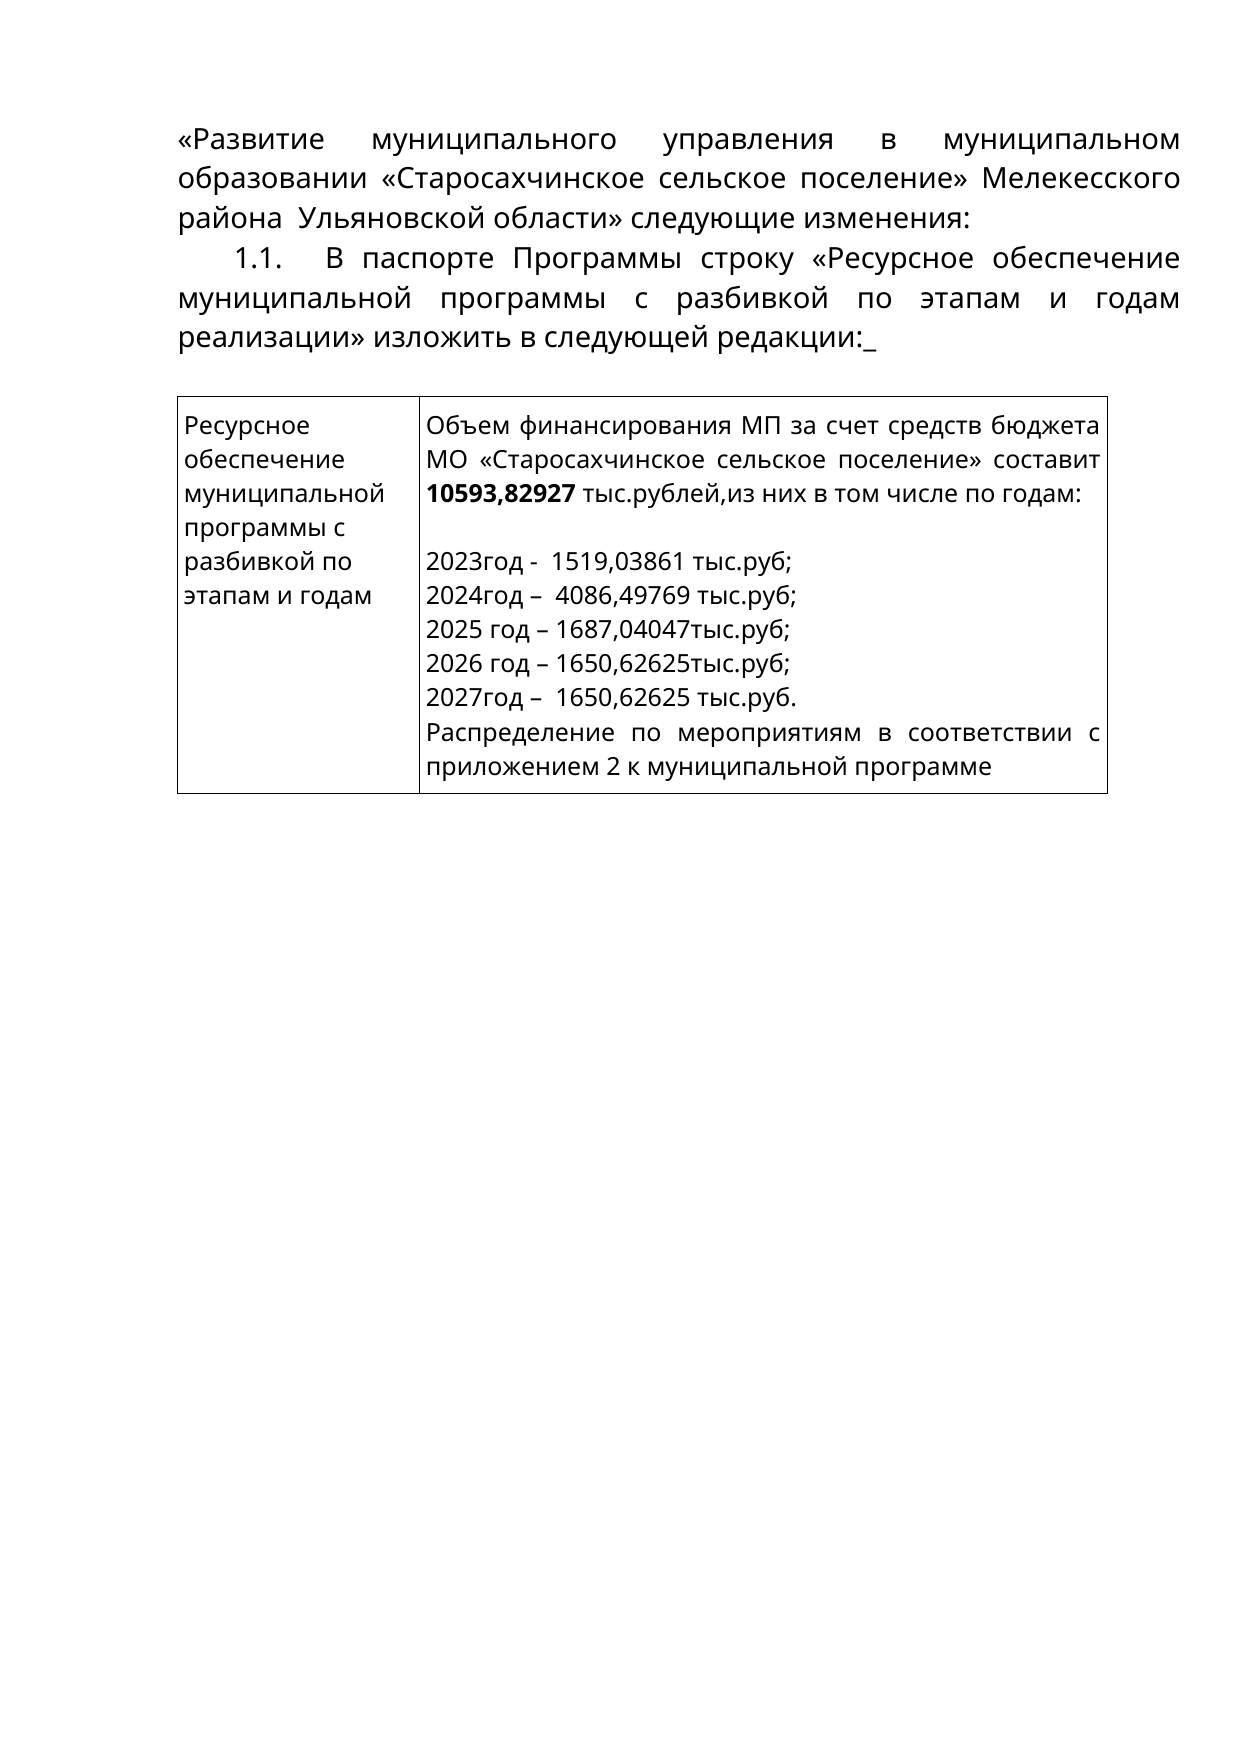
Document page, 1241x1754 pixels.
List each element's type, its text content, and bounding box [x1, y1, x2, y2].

table_header Объем финансирования МП за счет средств бюджета МО «Старосахчинское сельское поселение» составит 10593,82927 тыс.рублей,из них в том числе по годам: 2023год - 1519,03861 тыс.руб; 2024год – 4086,49769 тыс.руб; 2025 год – 1687,04047тыс.руб; 2026 год – 1650,62625тыс.руб; 2027год – 1650,62625 тыс.руб. Распределение по мероприятиям в соответствии с приложением 2 к муниципальной программе [420, 397, 1107, 793]
table_header Ресурсное обеспечение муниципальной программы с разбивкой по этапам и годам [178, 397, 419, 793]
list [177, 118, 1181, 237]
list В паспорте Программы строку «Ресурсное обеспечение муниципальной программы с разбивкой по этапам и годам реализации» изложить в следующей редакции:_ [177, 237, 1181, 356]
